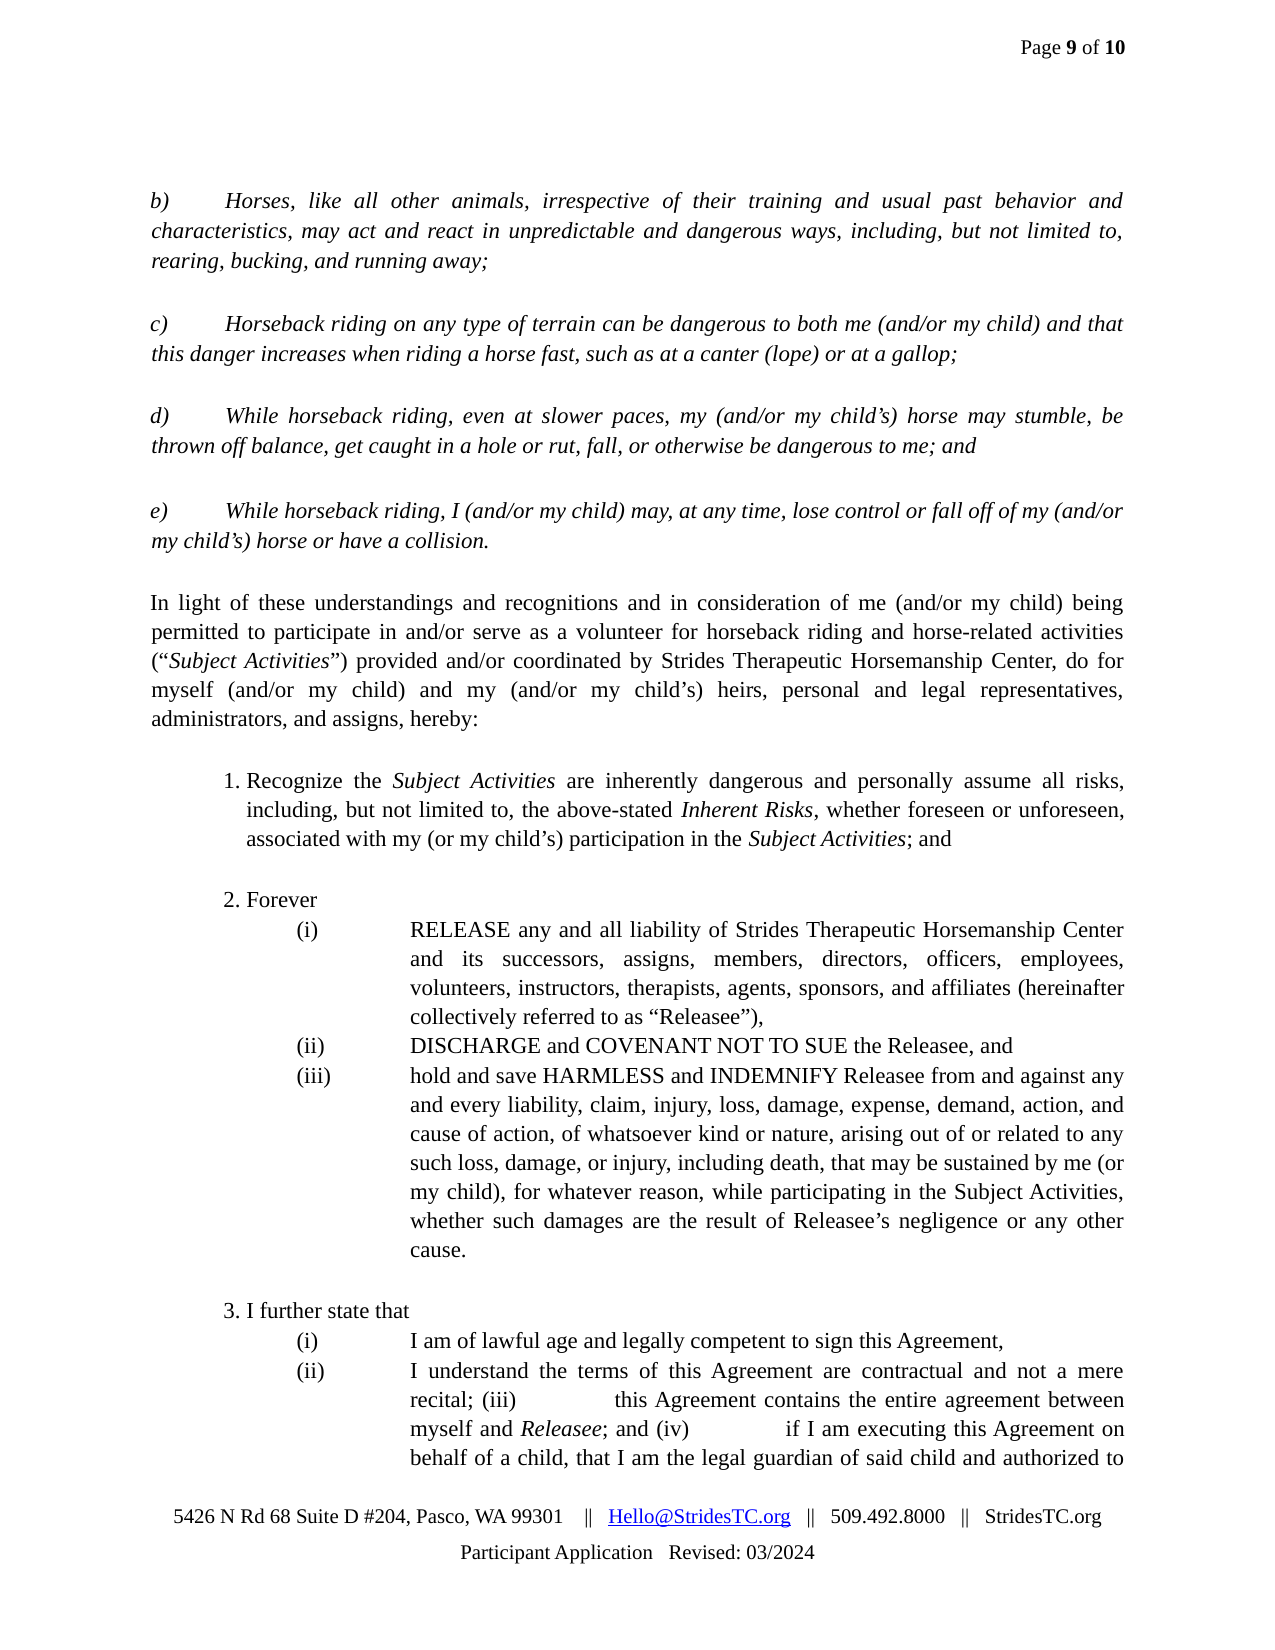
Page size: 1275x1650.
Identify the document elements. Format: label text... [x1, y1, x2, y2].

list Recognize the Subject Activities are inherently dangerous and personally assume all risks, including, but not limited to, the above-stated Inherent Risks, whether foreseen or unforeseen, associated with my (or my child’s) participation in the Subject Activities; and [223, 767, 1125, 851]
list I further state that [223, 1297, 1125, 1324]
text In light of these understandings and recognitions and in consideration of me (and/or my child) being permitted to participate in and/or serve as a volunteer for horseback riding and horse-related activities (“Subject Activities”) provided and/or coordinated by Strides Therapeutic Horsemanship Center, do for myself (and/or my child) and my (and/or my child’s) heirs, personal and legal representatives, administrators, and assigns, hereby: [150, 589, 1125, 732]
list DISCHARGE and COVENANT NOT TO SUE the Releasee, and [296, 1032, 1125, 1059]
list RELEASE any and all liability of Strides Therapeutic Horsemanship Center and its successors, assigns, members, directors, officers, employees, volunteers, instructors, therapists, agents, sponsors, and affiliates (hereinafter collectively referred to as “Releasee”), [296, 916, 1125, 1029]
list While horseback riding, even at slower paces, my (and/or my child’s) horse may stumble, be thrown off balance, get caught in a hole or rut, fall, or otherwise be dangerous to me; and [150, 402, 1127, 458]
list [296, 1357, 1125, 1470]
list Forever [223, 886, 1125, 912]
list Horseback riding on any type of terrain can be dangerous to both me (and/or my child) and that this danger increases when riding a horse fast, such as at a canter (lope) or at a gallop; [150, 310, 1127, 366]
list hold and save HARMLESS and INDEMNIFY Releasee from and against any and every liability, claim, injury, loss, damage, expense, demand, action, and cause of action, of whatsoever kind or nature, arising out of or related to any such loss, damage, or injury, including death, that may be sustained by me (or my child), for whatever reason, while participating in the Subject Activities, whether such damages are the result of Releasee’s negligence or any other cause. [296, 1062, 1125, 1262]
list I am of lawful age and legally competent to sign this Agreement, [296, 1327, 1125, 1354]
list While horseback riding, I (and/or my child) may, at any time, lose control or fall off of my (and/or my child’s) horse or have a collision. [150, 497, 1127, 554]
list Horses, like all other animals, irrespective of their training and usual past behavior and characteristics, may act and react in unpredictable and dangerous ways, including, but not limited to, rearing, bucking, and running away; [150, 187, 1127, 274]
